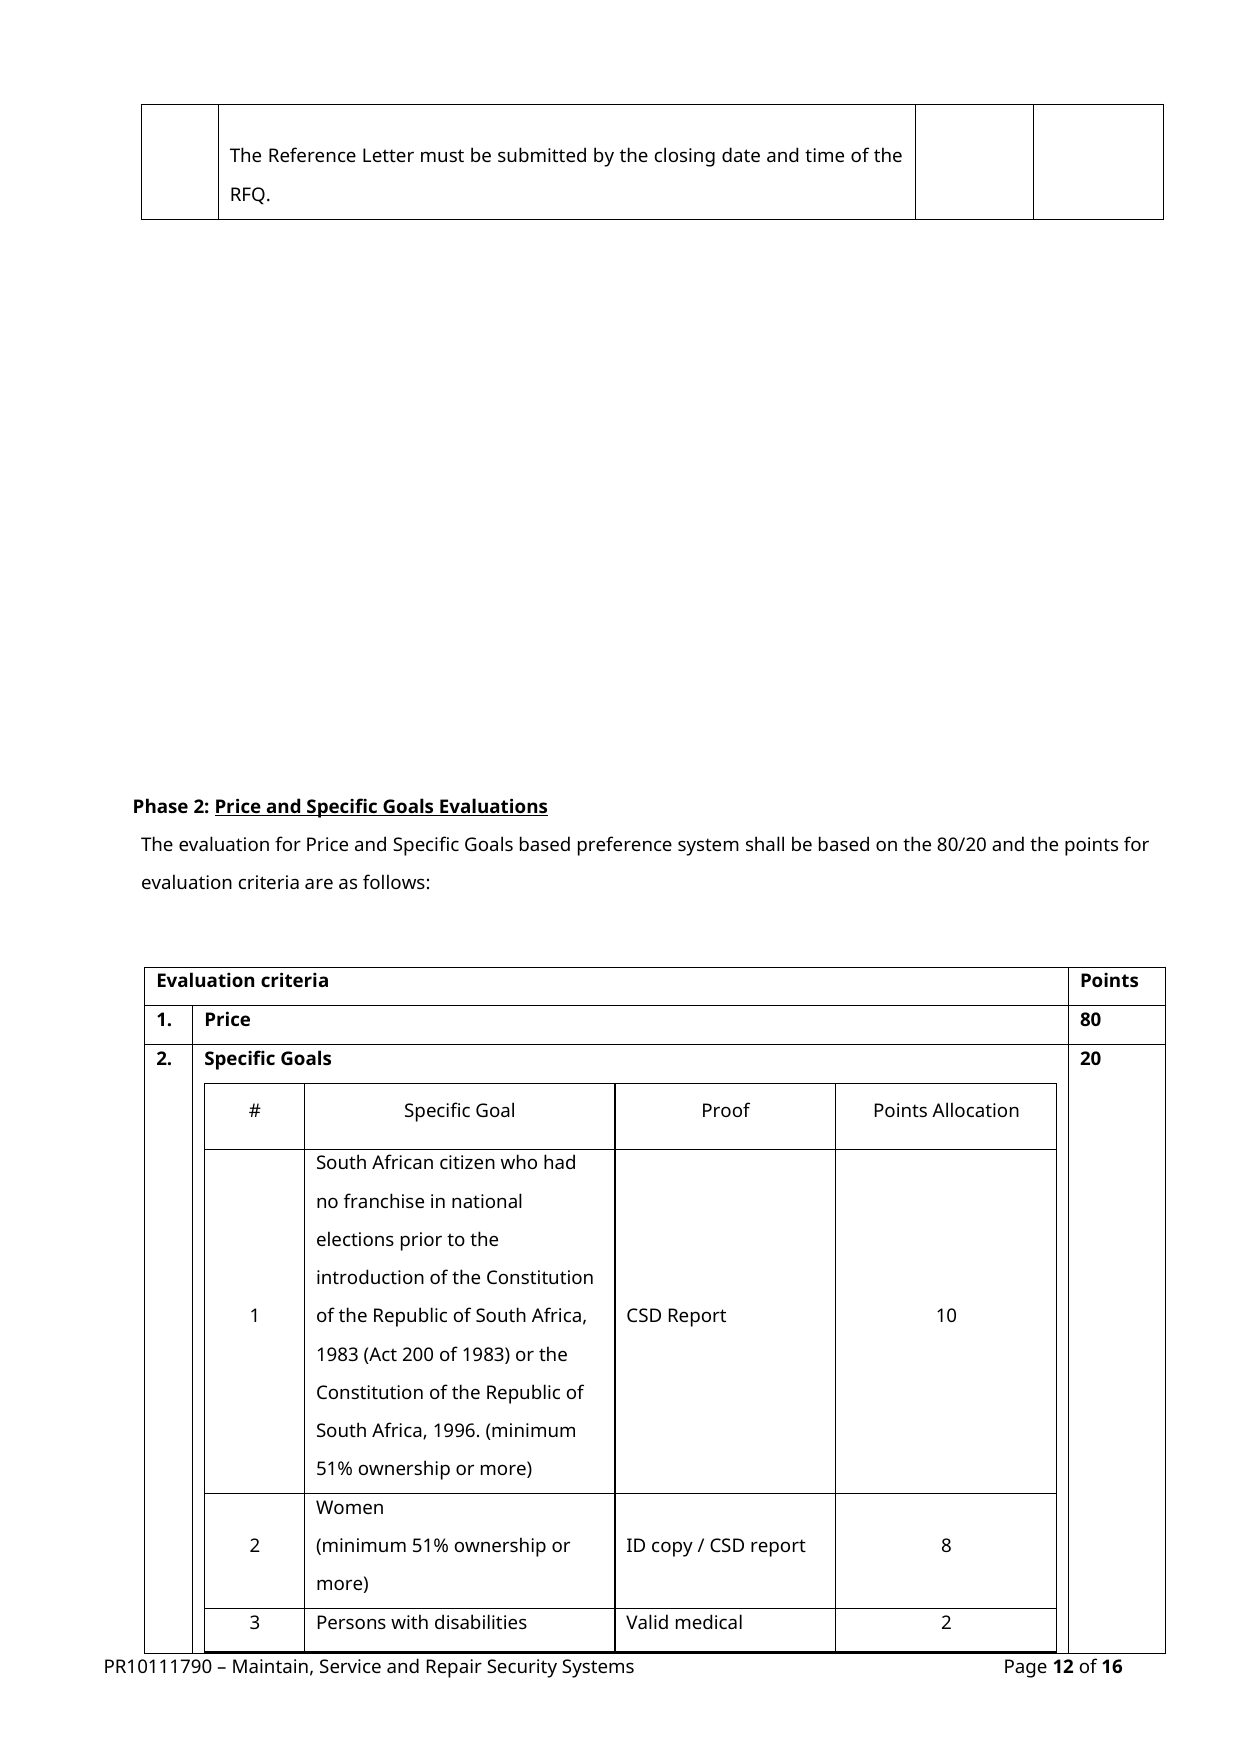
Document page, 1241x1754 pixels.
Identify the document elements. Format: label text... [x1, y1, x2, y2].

table_cell [916, 105, 1033, 218]
text Phase 2: Price and Specific Goals Evaluations [103, 793, 1166, 818]
table_header Evaluation criteria [145, 968, 1068, 1005]
table_cell Price [193, 1006, 1068, 1044]
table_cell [219, 105, 915, 218]
table_cell 1. [145, 1006, 192, 1044]
table_cell 4 [142, 105, 218, 218]
table_header Points [1069, 968, 1165, 1005]
table_cell [1034, 105, 1163, 218]
table_cell 80 [1069, 1006, 1165, 1044]
list The evaluation for Price and Specific Goals based preference system shall be based on the 80/20 and the points for evaluation criteria are as follows: [141, 831, 1166, 895]
table_cell 20 [1069, 1045, 1165, 1652]
table_cell Specific Goals [193, 1045, 1068, 1652]
table_cell 2. [145, 1045, 192, 1652]
